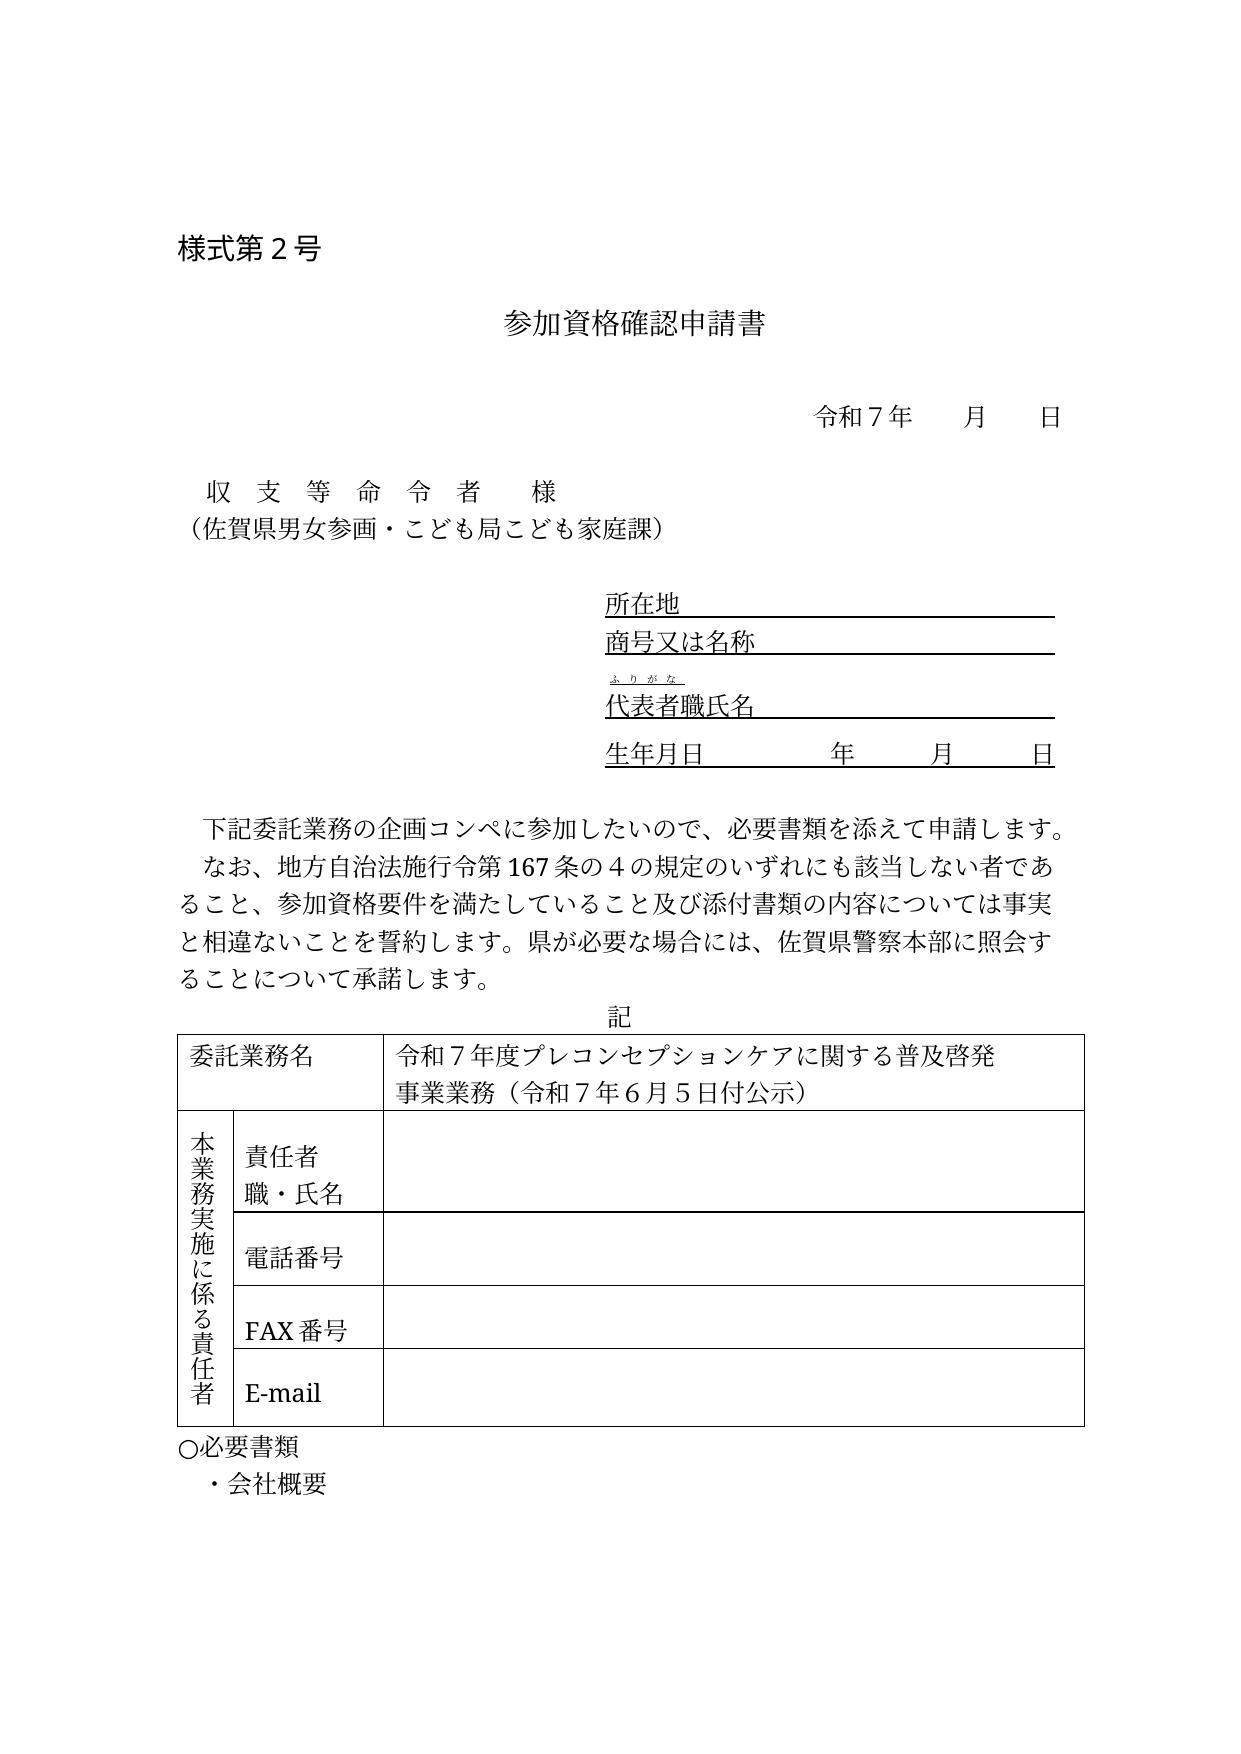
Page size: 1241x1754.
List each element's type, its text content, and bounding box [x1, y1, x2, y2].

text （佐賀県男女参画・こども局こども家庭課） [177, 509, 1063, 547]
text 令和７年 月 日 [177, 397, 1063, 434]
text 様式第2号 [177, 209, 1063, 284]
table_cell [384, 1213, 1084, 1284]
table_cell 責任者 職・氏名 [234, 1111, 383, 1211]
table_cell [384, 1111, 1084, 1211]
text 記 [177, 997, 1063, 1034]
table_cell [384, 1349, 1084, 1426]
table_cell FAX番号 [234, 1286, 383, 1348]
text なお、地方自治法施行令第167条の４の規定のいずれにも該当しない者であること、参加資格要件を満たしていること及び添付書類の内容については事実と相違ないことを誓約します。県が必要な場合には、佐賀県警察本部に照会することについて承諾します。 [177, 847, 1063, 997]
text 参加資格確認申請書 [177, 284, 1063, 359]
text 生年月日 年 月 日 [177, 734, 1063, 772]
text 職氏名 [177, 659, 1063, 734]
text 収 支 等 命 令 者 様 [177, 472, 1063, 509]
table_cell E-mail [234, 1349, 383, 1426]
table_cell 電話番号 [234, 1213, 383, 1284]
text 所在地 [177, 584, 1063, 622]
table_cell [384, 1286, 1084, 1348]
text 商号又は名称 [177, 622, 1063, 659]
text ○必要書類 [177, 1427, 1063, 1464]
table_header 令和７年度プレコンセプションケアに関する普及啓発 事業業務（令和７年６月５日付公示） [384, 1035, 1084, 1110]
text 下記委託業務の企画コンペに参加したいので、必要書類を添えて申請します。 [177, 809, 1063, 847]
text ・会社概要 [177, 1464, 1063, 1502]
table_header 委託業務名 [178, 1035, 383, 1110]
table_cell 本業務実施に係る責任者 [178, 1111, 233, 1426]
